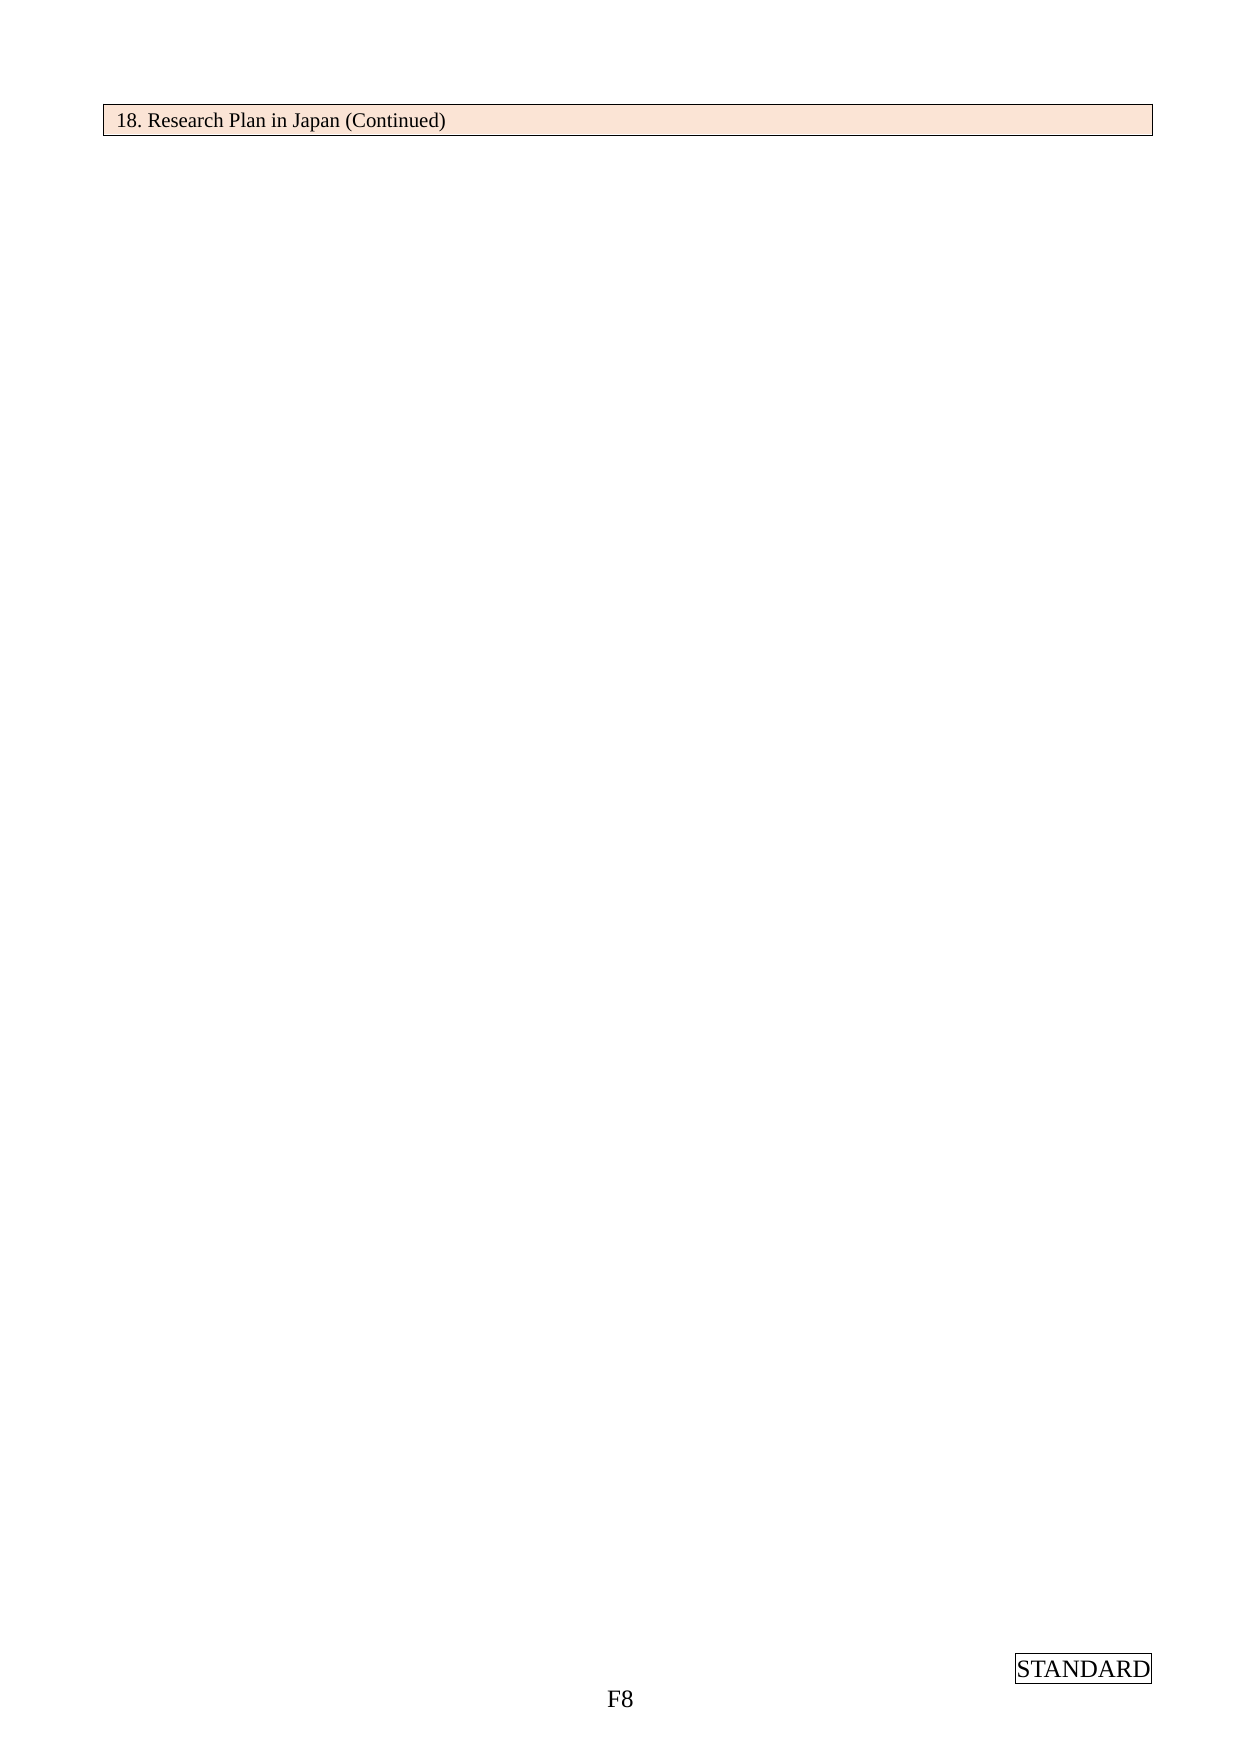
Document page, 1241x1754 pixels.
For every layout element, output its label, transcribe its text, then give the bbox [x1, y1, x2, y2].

table_header 18. Research Plan in Japan (Continued) [104, 105, 1152, 134]
